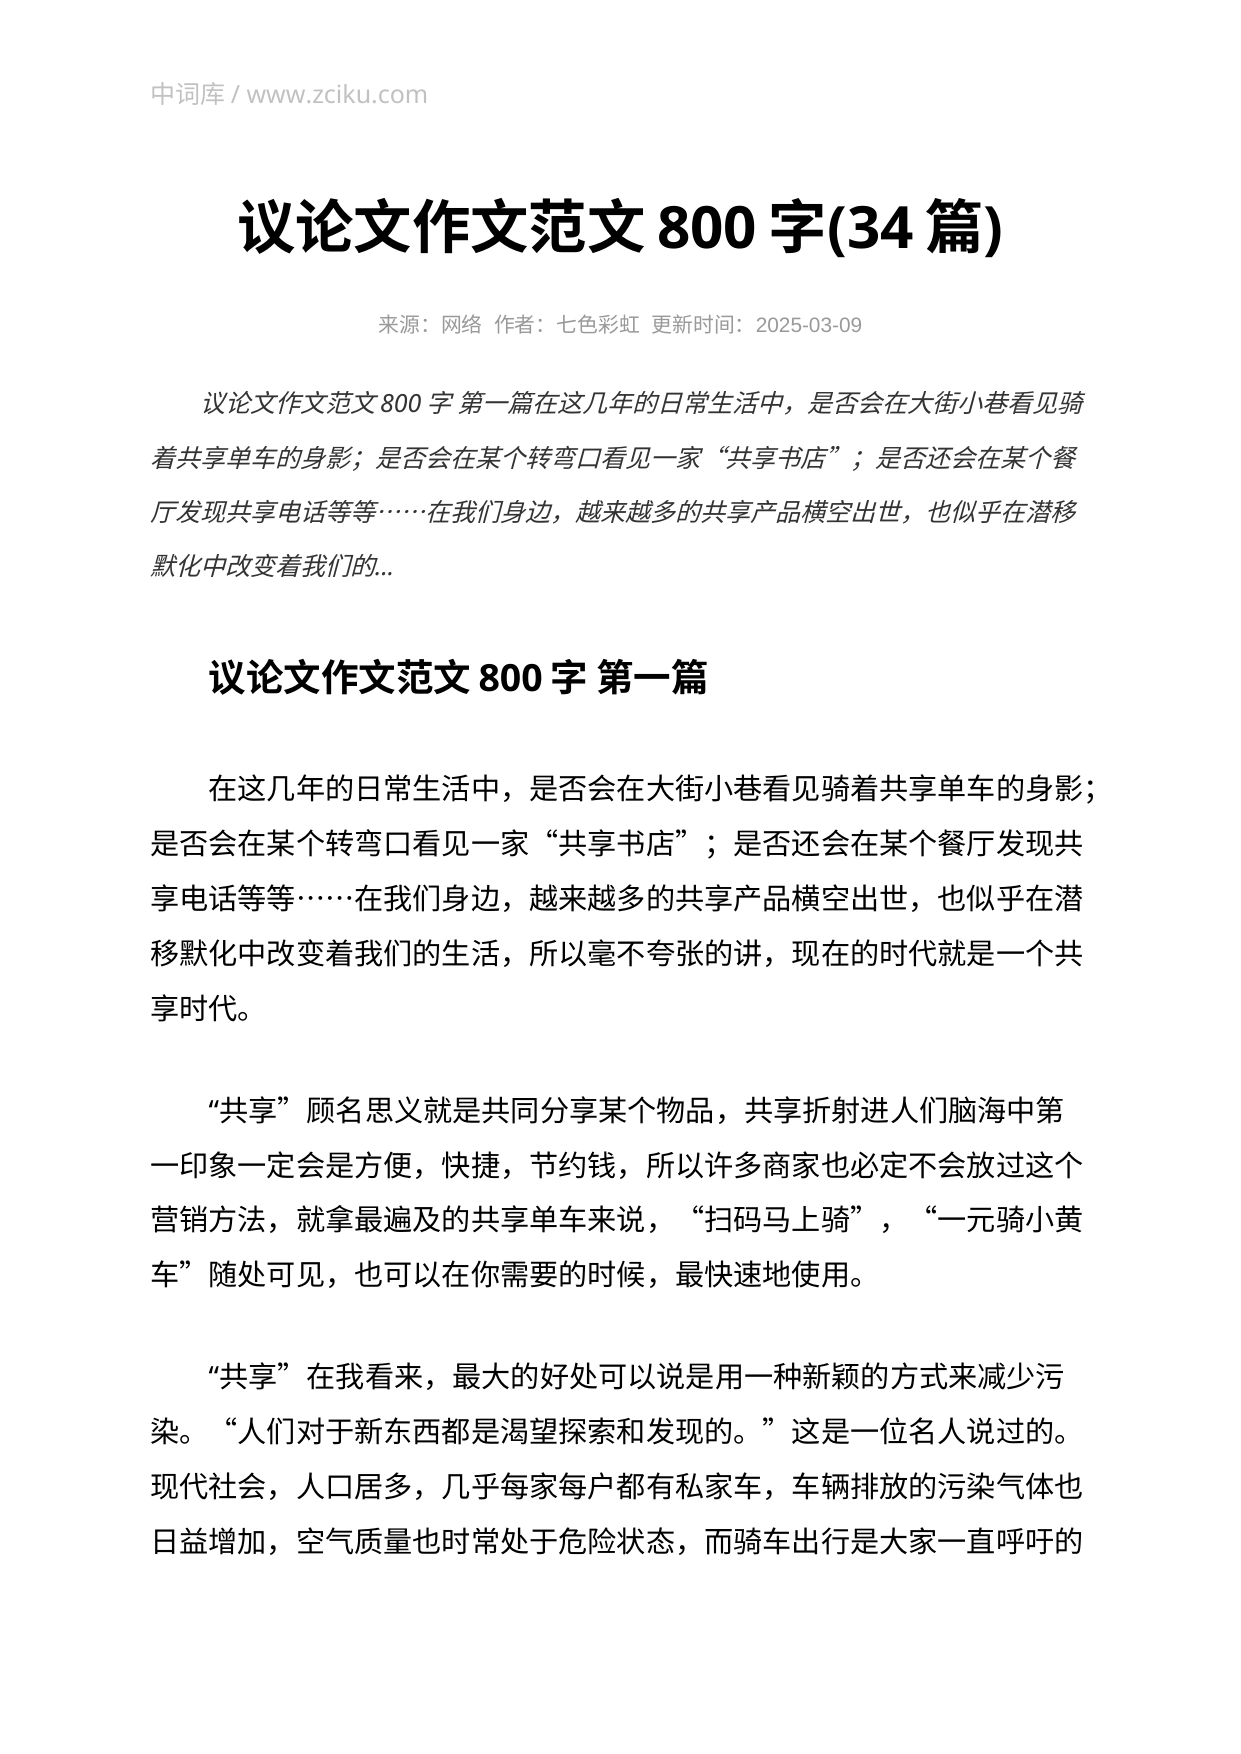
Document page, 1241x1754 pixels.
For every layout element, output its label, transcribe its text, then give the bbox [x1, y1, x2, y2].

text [150, 1354, 1090, 1561]
text 来源：网络 作者：七色彩虹 更新时间：2025-03-09 [150, 313, 1090, 337]
text 在这几年的日常生活中，是否会在大街小巷看见骑着共享单车的身影；是否会在某个转弯口看见一家“共享书店”；是否还会在某个餐厅发现共享电话等等……在我们身边，越来越多的共享产品横空出世，也似乎在潜移默化中改变着我们的生活，所以毫不夸张的讲，现在的时代就是一个共享时代。 [150, 766, 1090, 1028]
text 议论文作文范文800字 第一篇 [150, 648, 1090, 703]
text “共享”顾名思义就是共同分享某个物品，共享折射进人们脑海中第一印象一定会是方便，快捷，节约钱，所以许多商家也必定不会放过这个营销方法，就拿最遍及的共享单车来说，“扫码马上骑”，“一元骑小黄车”随处可见，也可以在你需要的时候，最快速地使用。 [150, 1087, 1090, 1294]
subtitle 议论文作文范文800字(34篇) [150, 181, 1090, 266]
text 议论文作文范文800字 第一篇在这几年的日常生活中，是否会在大街小巷看见骑着共享单车的身影；是否会在某个转弯口看见一家“共享书店”；是否还会在某个餐厅发现共享电话等等……在我们身边，越来越多的共享产品横空出世，也似乎在潜移默化中改变着我们的... [150, 384, 1090, 583]
